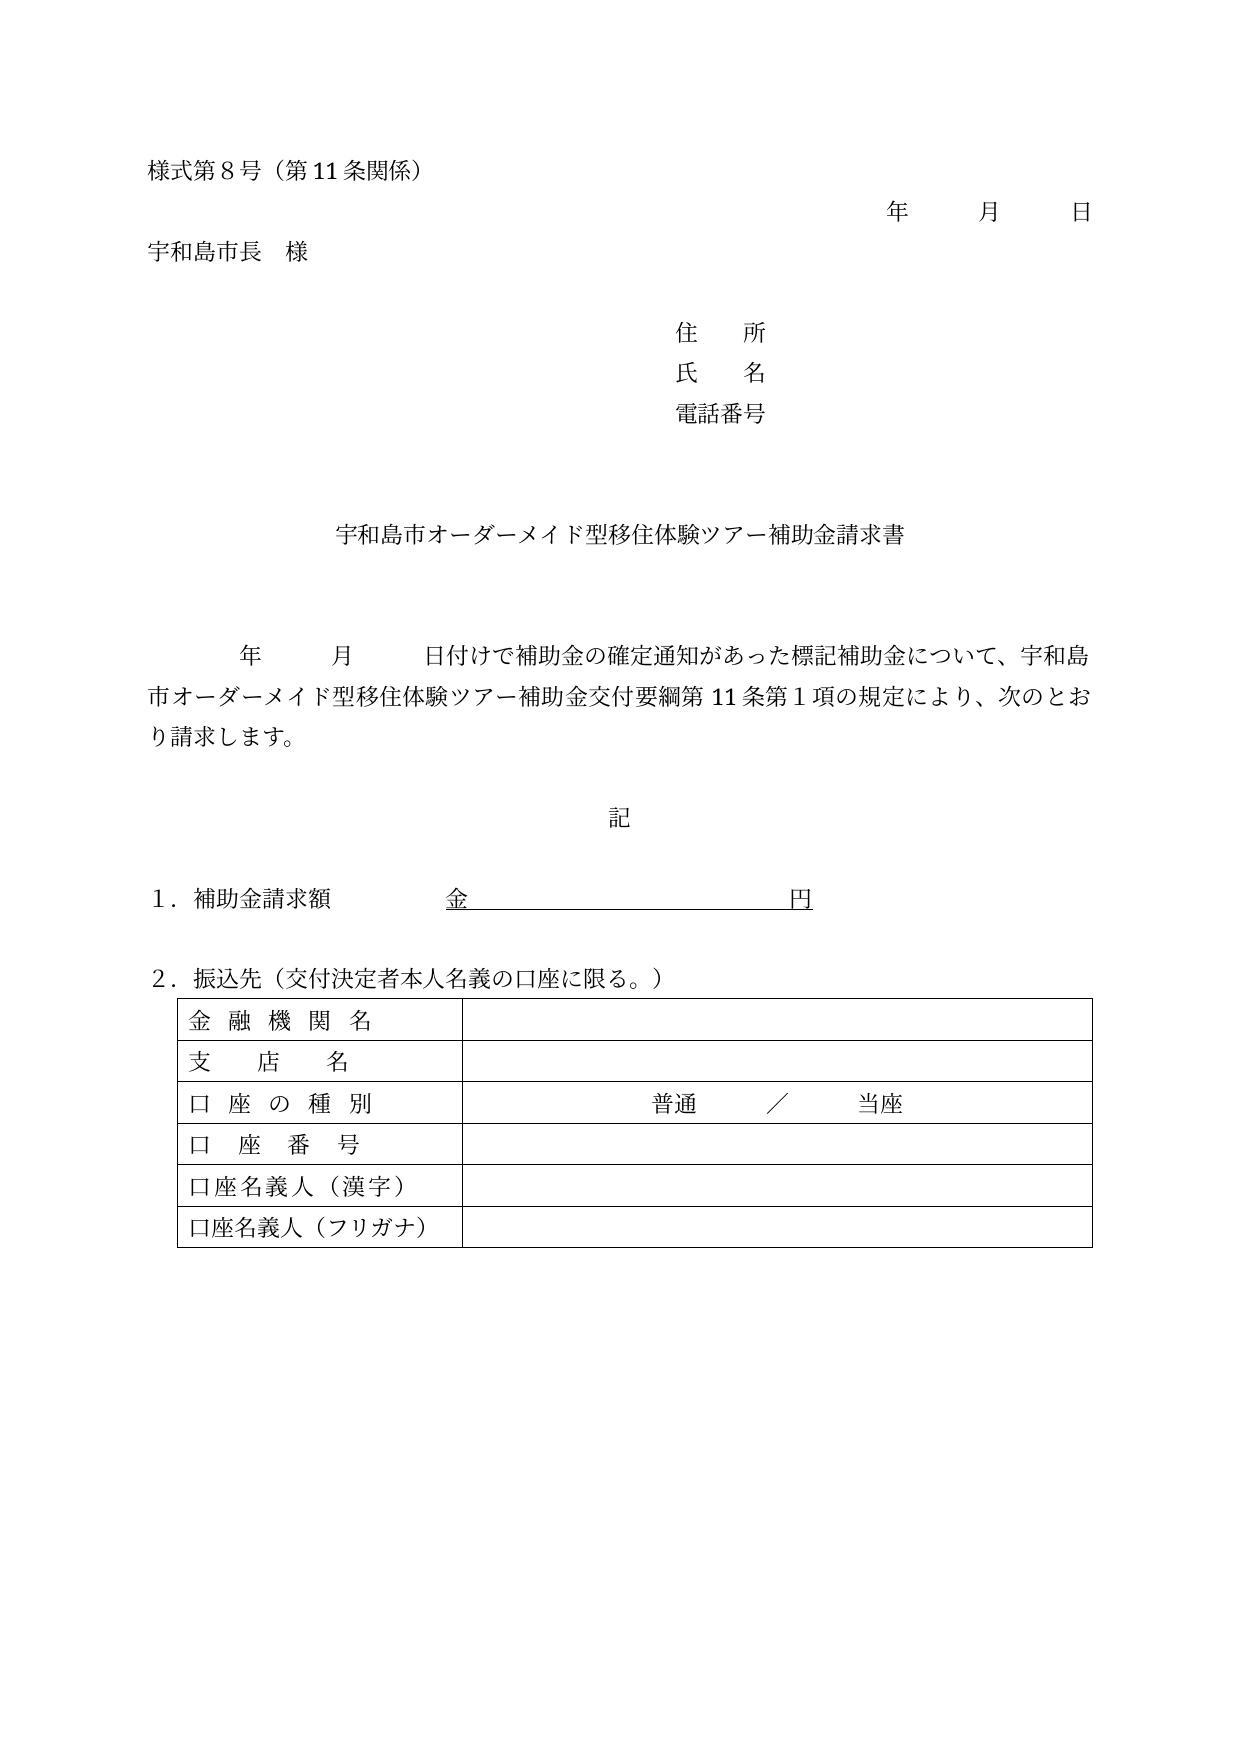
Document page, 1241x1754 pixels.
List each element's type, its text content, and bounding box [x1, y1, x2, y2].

text 電話番号 [148, 392, 1092, 432]
text 宇和島市長 様 [148, 230, 1092, 271]
table_header [463, 999, 1092, 1040]
text 年 月 日付けで補助金の確定通知があった標記補助金について、宇和島市オーダーメイド型移住体験ツアー補助金交付要綱第11条第１項の規定により、次のとおり請求します。 [148, 634, 1092, 756]
table_cell 普通 ／ 当座 [463, 1082, 1092, 1123]
text 宇和島市オーダーメイド型移住体験ツアー補助金請求書 [148, 513, 1092, 554]
subtitle 記 [148, 796, 1092, 837]
table_cell [463, 1124, 1092, 1164]
table_cell 口座名義人（漢字） [178, 1165, 462, 1206]
table_cell 口座番号 [178, 1124, 462, 1164]
text ２．振込先（交付決定者本人名義の口座に限る。） [148, 958, 1092, 998]
text 様式第８号（第11条関係） [148, 149, 1092, 190]
text １．補助金請求額 金 円 [148, 877, 1092, 917]
text 住 所 [148, 311, 1092, 352]
text 年 月 日 [148, 190, 1092, 230]
table_cell 支店名 [178, 1041, 462, 1081]
table_cell [463, 1165, 1092, 1206]
table_cell 口座の種別 [178, 1082, 462, 1123]
table_cell [463, 1207, 1092, 1247]
text 氏 名 [148, 352, 1092, 392]
table_cell 口座名義人（フリガナ） [178, 1207, 462, 1247]
table_header 金融機関名 [178, 999, 462, 1040]
table_cell [463, 1041, 1092, 1081]
